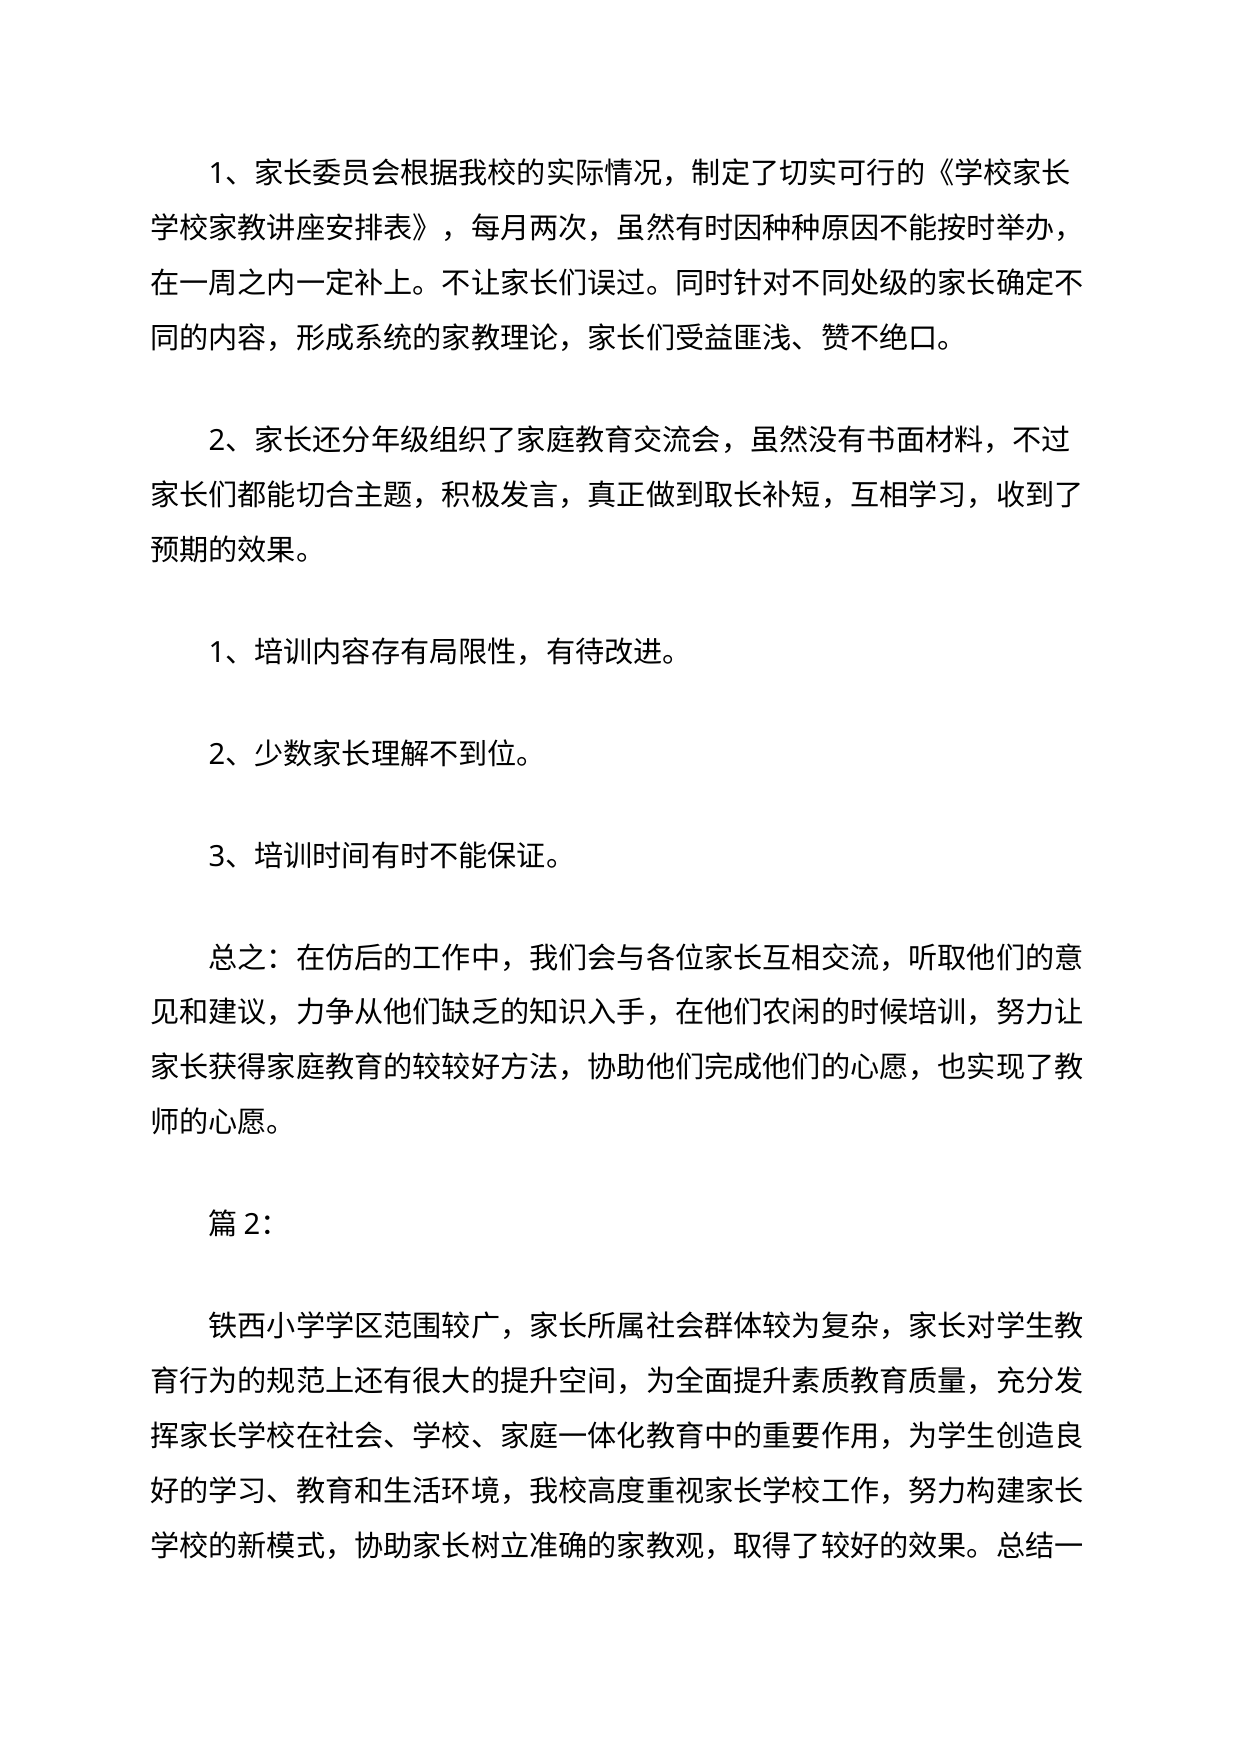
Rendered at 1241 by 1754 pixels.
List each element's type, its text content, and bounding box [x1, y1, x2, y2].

text 2、家长还分年级组织了家庭教育交流会，虽然没有书面材料，不过家长们都能切合主题，积极发言，真正做到取长补短，互相学习，收到了预期的效果。 [150, 417, 1090, 569]
text 2、少数家长理解不到位。 [150, 730, 1090, 773]
text 篇2： [150, 1201, 1090, 1243]
text 1、家长委员会根据我校的实际情况，制定了切实可行的《学校家长学校家教讲座安排表》，每月两次，虽然有时因种种原因不能按时举办，在一周之内一定补上。不让家长们误过。同时针对不同处级的家长确定不同的内容，形成系统的家教理论，家长们受益匪浅、赞不绝口。 [150, 150, 1090, 357]
text 总之：在仿后的工作中，我们会与各位家长互相交流，听取他们的意见和建议，力争从他们缺乏的知识入手，在他们农闲的时候培训，努力让家长获得家庭教育的较较好方法，协助他们完成他们的心愿，也实现了教师的心愿。 [150, 934, 1090, 1141]
text 3、培训时间有时不能保证。 [150, 832, 1090, 874]
text 1、培训内容存有局限性，有待改进。 [150, 628, 1090, 671]
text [150, 1303, 1090, 1564]
